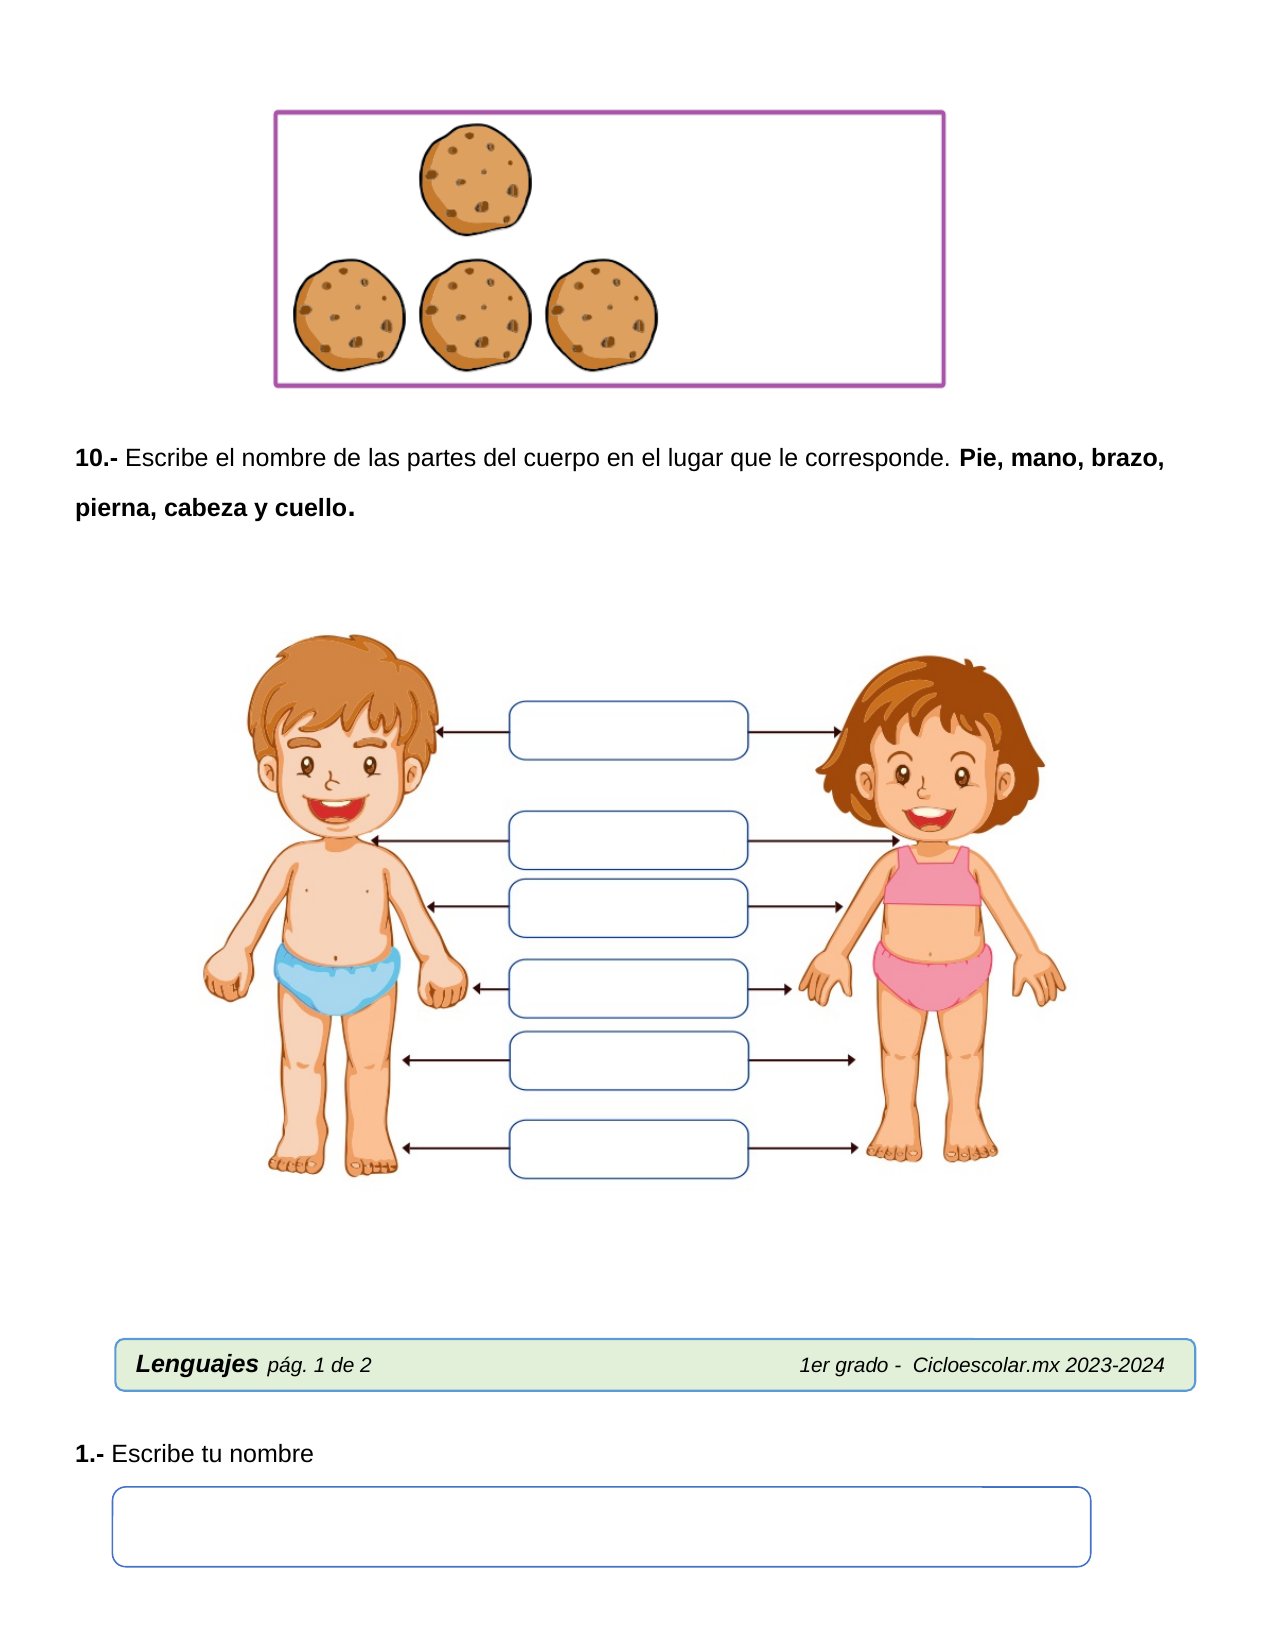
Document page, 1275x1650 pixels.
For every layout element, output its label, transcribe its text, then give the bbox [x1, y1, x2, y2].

picture [264, 103, 952, 394]
picture [197, 631, 1078, 1191]
text 10.- Escribe el nombre de las partes del cuerpo en el lugar que le corresponde. Pie, mano, brazo, pierna, cabeza y cuello. [75, 443, 1200, 522]
text 1.- Escribe tu nombre [75, 1439, 1200, 1468]
